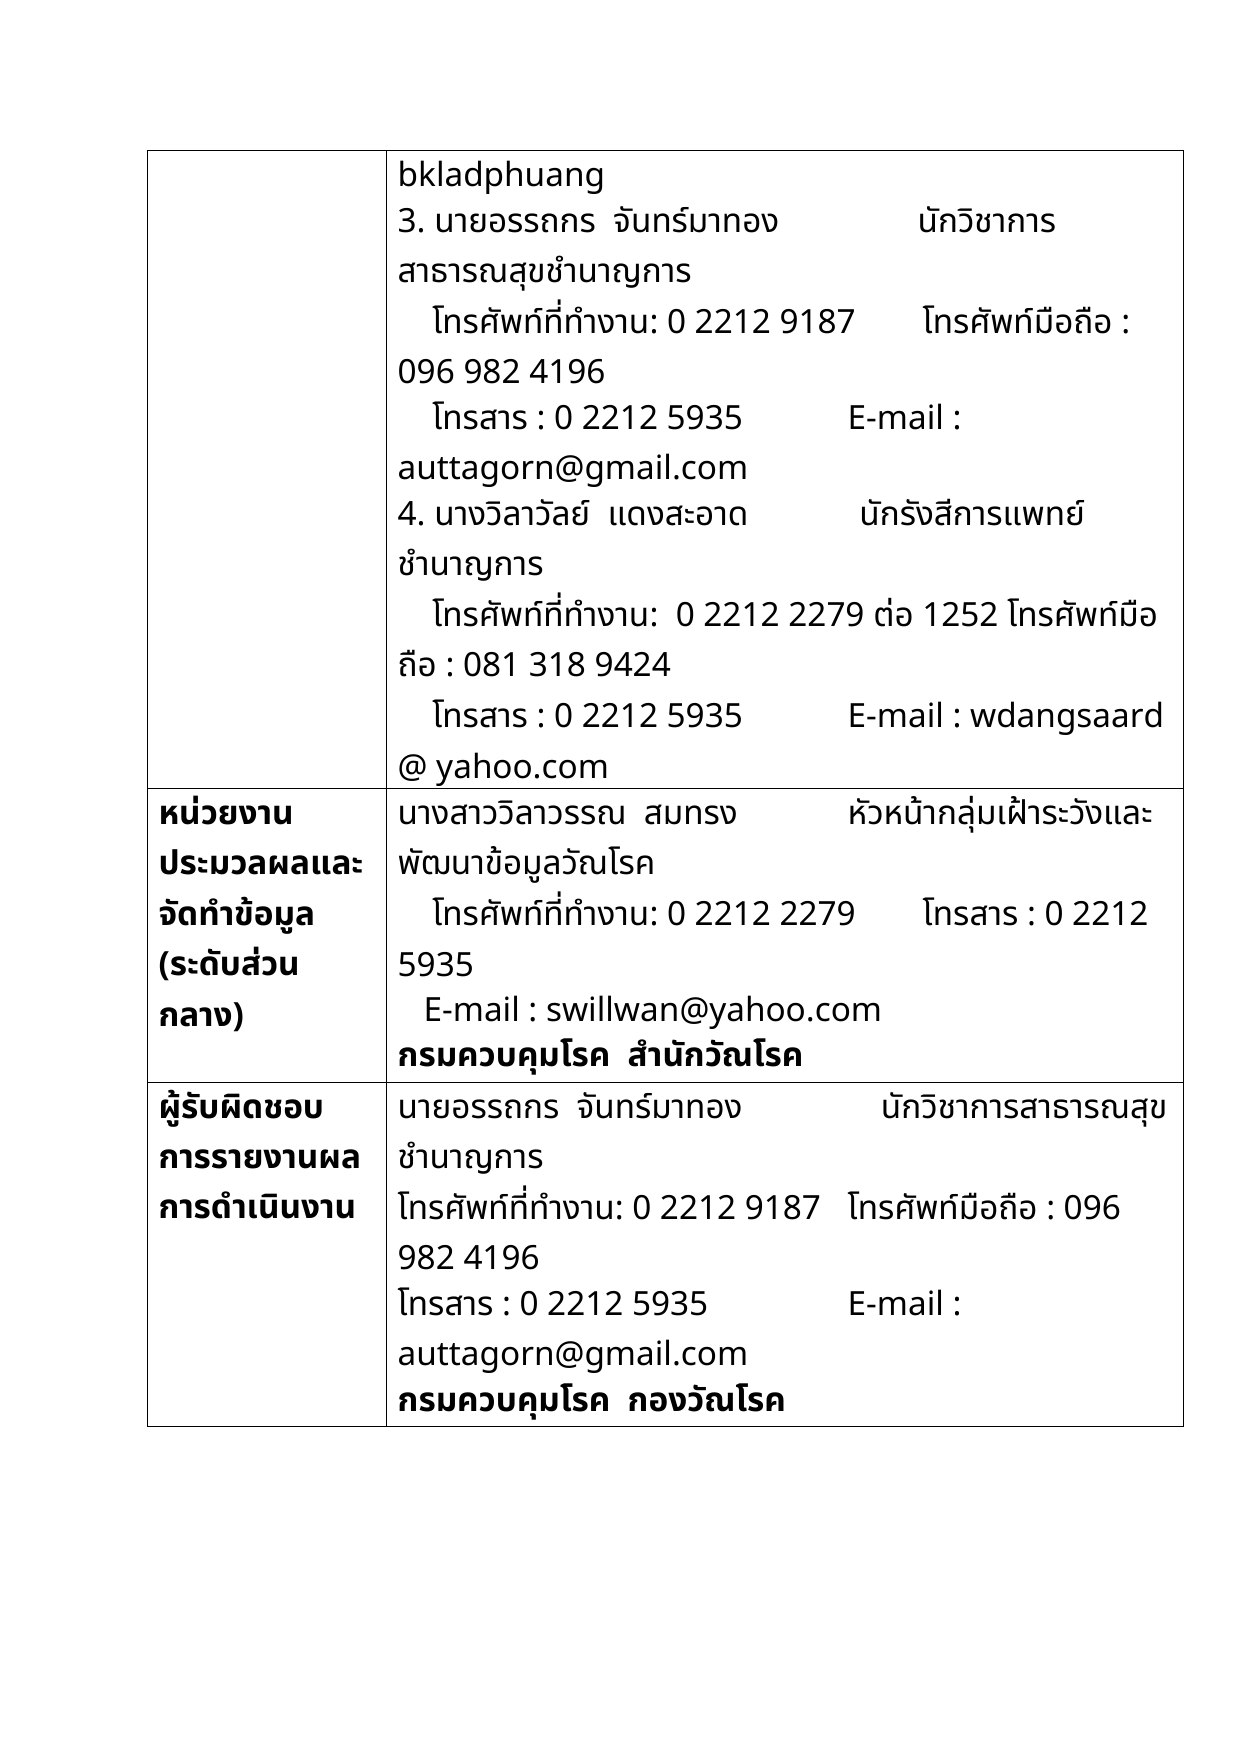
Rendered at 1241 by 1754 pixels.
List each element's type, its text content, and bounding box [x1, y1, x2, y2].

table_cell ผู้รับผิดชอบการรายงานผลการดำเนินงาน [148, 1083, 386, 1426]
table_cell หน่วยงานประมวลผลและจัดทำข้อมูล (ระดับส่วนกลาง) [148, 789, 386, 1082]
table_cell นางสาววิลาวรรณ สมทรง หัวหน้ากลุ่มเฝ้าระวังและพัฒนาข้อมูลวัณโรค โทรศัพท์ที่ทำงาน: 0 2212 2279 โทรสาร : 0 2212 5935 E-mail : swillwan@yahoo.com กรมควบคุมโรค สำนักวัณโรค [387, 789, 1183, 1082]
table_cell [148, 151, 386, 788]
table_cell นายอรรถกร จันทร์มาทอง นักวิชาการสาธารณสุขชำนาญการ โทรศัพท์ที่ทำงาน: 0 2212 9187 โทรศัพท์มือถือ : 096 982 4196 โทรสาร : 0 2212 5935 E-mail : auttagorn@gmail.com กรมควบคุมโรค กองวัณโรค [387, 1083, 1183, 1426]
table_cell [387, 151, 1183, 788]
